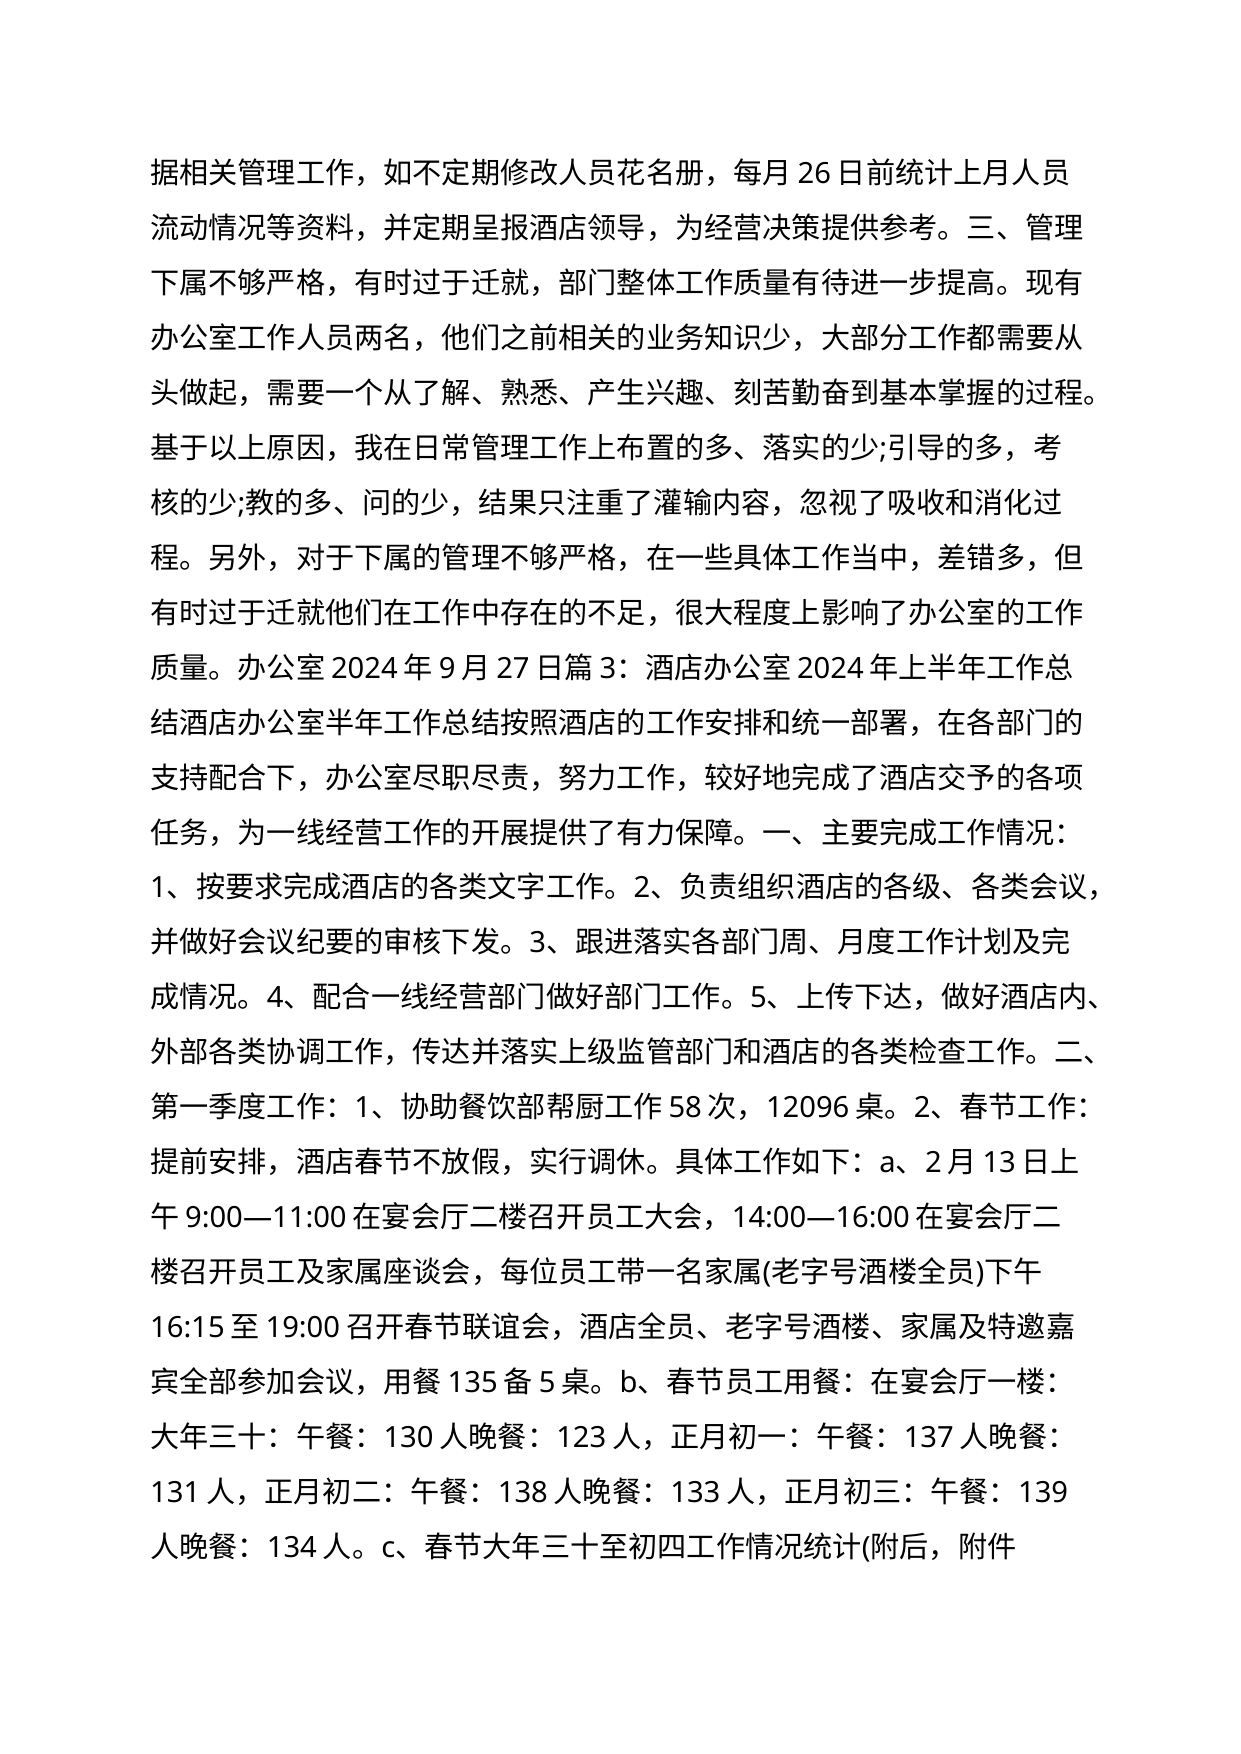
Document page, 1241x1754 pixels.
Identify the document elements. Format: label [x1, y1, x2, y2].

text [150, 150, 1090, 1566]
